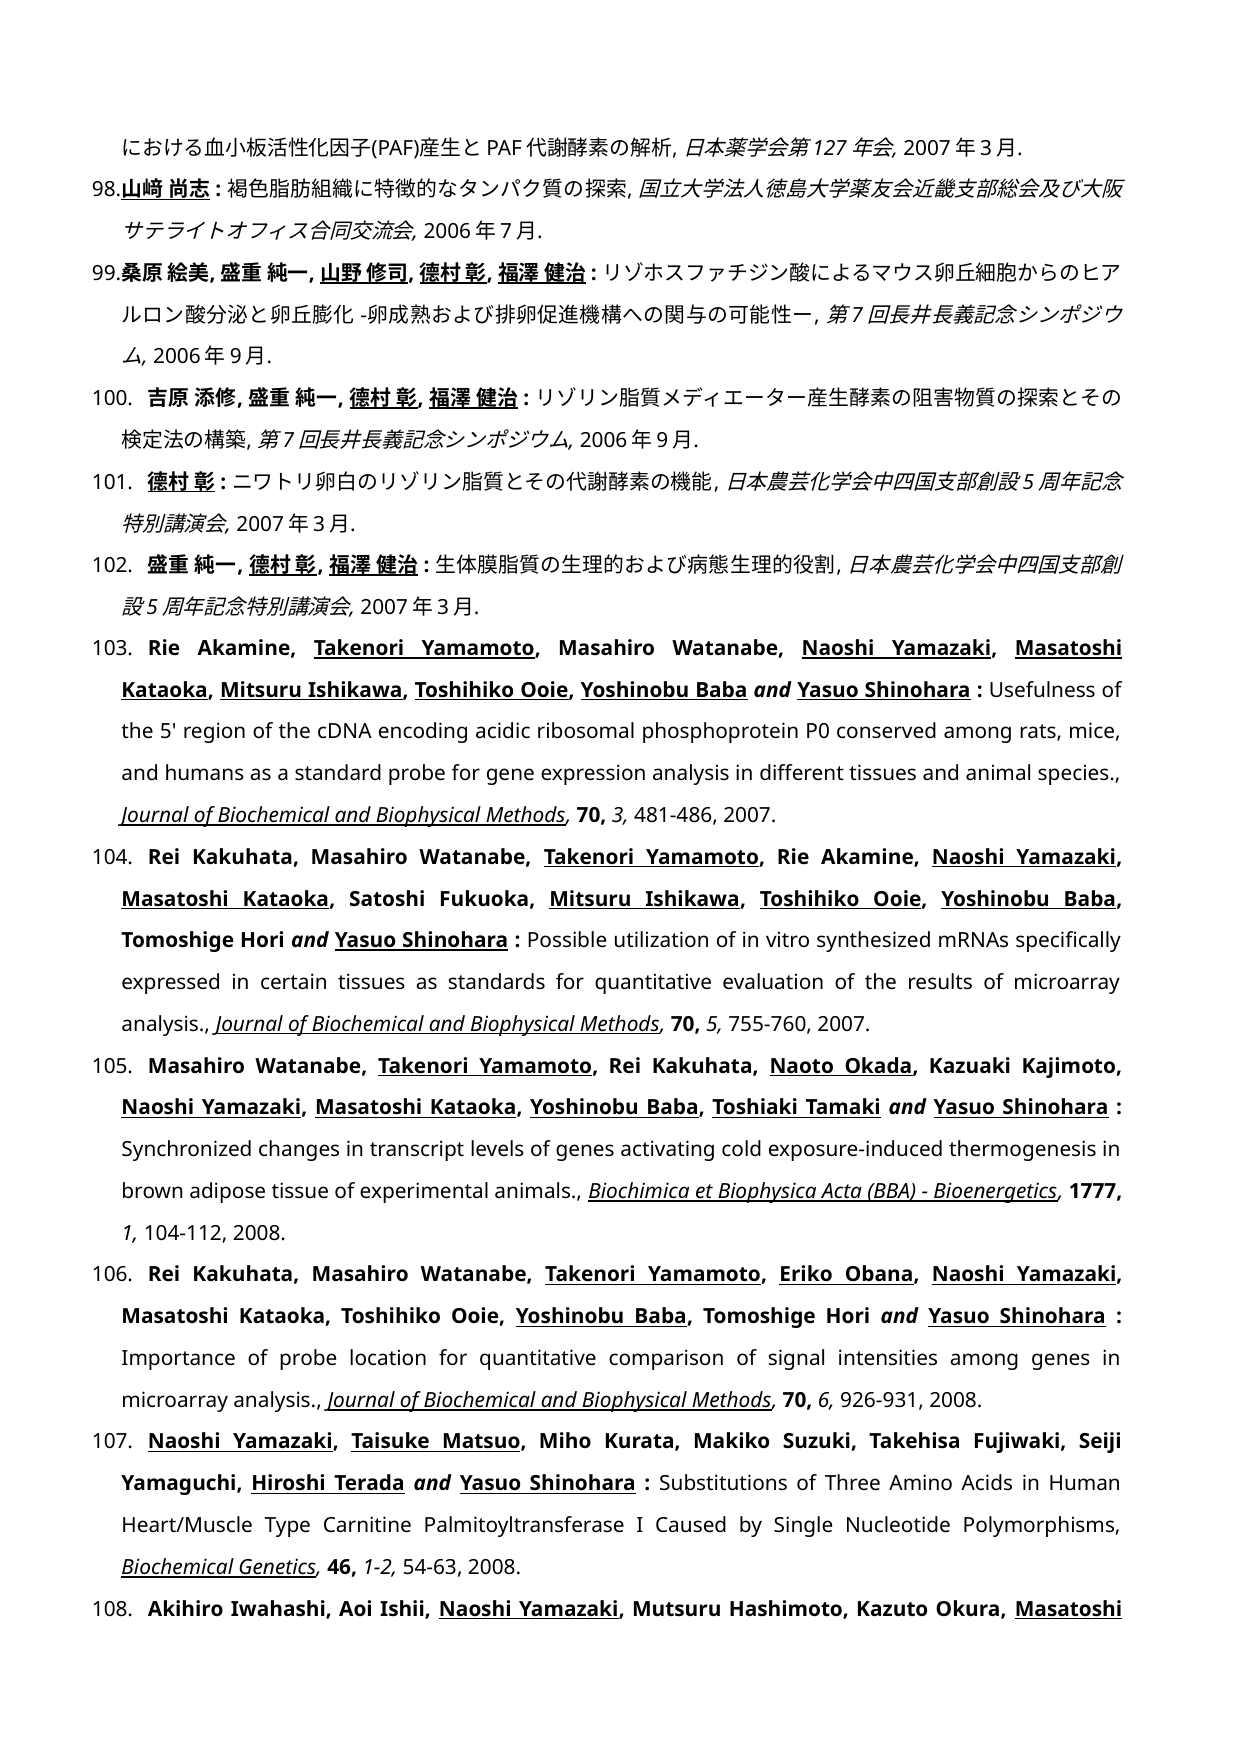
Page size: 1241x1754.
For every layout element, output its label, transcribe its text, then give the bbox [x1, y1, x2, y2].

list Rei Kakuhata, Masahiro Watanabe, Takenori Yamamoto, Eriko Obana, Naoshi Yamazaki, Masatoshi Kataoka, Toshihiko Ooie, Yoshinobu Baba, Tomoshige Hori and Yasuo Shinohara : Importance of probe location for quantitative comparison of signal intensities among genes in microarray analysis., Journal of Biochemical and Biophysical Methods, 70, 6, 926-931, 2008. [92, 1253, 1122, 1420]
list 桑原 絵美, 盛重 純一, 山野 修司, 德村 彰, 福澤 健治 : リゾホスファチジン酸によるマウス卵丘細胞からのヒアルロン酸分泌と卵丘膨化 -卵成熟および排卵促進機構への関与の可能性ー, 第7回長井長義記念シンポジウム, 2006年9月. [92, 250, 1122, 376]
list Rei Kakuhata, Masahiro Watanabe, Takenori Yamamoto, Rie Akamine, Naoshi Yamazaki, Masatoshi Kataoka, Satoshi Fukuoka, Mitsuru Ishikawa, Toshihiko Ooie, Yoshinobu Baba, Tomoshige Hori and Yasuo Shinohara : Possible utilization of in vitro synthesized mRNAs specifically expressed in certain tissues as standards for quantitative evaluation of the results of microarray analysis., Journal of Biochemical and Biophysical Methods, 70, 5, 755-760, 2007. [92, 835, 1122, 1044]
list 德村 彰 : ニワトリ卵白のリゾリン脂質とその代謝酵素の機能, 日本農芸化学会中四国支部創設5周年記念特別講演会, 2007年3月. [92, 459, 1122, 543]
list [92, 125, 1122, 167]
list 吉原 添修, 盛重 純一, 德村 彰, 福澤 健治 : リゾリン脂質メディエーター産生酵素の阻害物質の探索とその検定法の構築, 第7回長井長義記念シンポジウム, 2006年9月. [92, 376, 1122, 459]
list Masahiro Watanabe, Takenori Yamamoto, Rei Kakuhata, Naoto Okada, Kazuaki Kajimoto, Naoshi Yamazaki, Masatoshi Kataoka, Yoshinobu Baba, Toshiaki Tamaki and Yasuo Shinohara : Synchronized changes in transcript levels of genes activating cold exposure-induced thermogenesis in brown adipose tissue of experimental animals., Biochimica et Biophysica Acta (BBA) - Bioenergetics, 1777, 1, 104-112, 2008. [92, 1044, 1122, 1253]
list Rie Akamine, Takenori Yamamoto, Masahiro Watanabe, Naoshi Yamazaki, Masatoshi Kataoka, Mitsuru Ishikawa, Toshihiko Ooie, Yoshinobu Baba and Yasuo Shinohara : Usefulness of the 5' region of the cDNA encoding acidic ribosomal phosphoprotein P0 conserved among rats, mice, and humans as a standard probe for gene expression analysis in different tissues and animal species., Journal of Biochemical and Biophysical Methods, 70, 3, 481-486, 2007. [92, 626, 1122, 835]
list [92, 1587, 1122, 1629]
list 山﨑 尚志 : 褐色脂肪組織に特徴的なタンパク質の探索, 国立大学法人徳島大学薬友会近畿支部総会及び大阪サテライトオフィス合同交流会, 2006年7月. [92, 167, 1122, 250]
list 盛重 純一, 德村 彰, 福澤 健治 : 生体膜脂質の生理的および病態生理的役割, 日本農芸化学会中四国支部創設5周年記念特別講演会, 2007年3月. [92, 543, 1122, 626]
list Naoshi Yamazaki, Taisuke Matsuo, Miho Kurata, Makiko Suzuki, Takehisa Fujiwaki, Seiji Yamaguchi, Hiroshi Terada and Yasuo Shinohara : Substitutions of Three Amino Acids in Human Heart/Muscle Type Carnitine Palmitoyltransferase I Caused by Single Nucleotide Polymorphisms, Biochemical Genetics, 46, 1-2, 54-63, 2008. [92, 1420, 1122, 1587]
